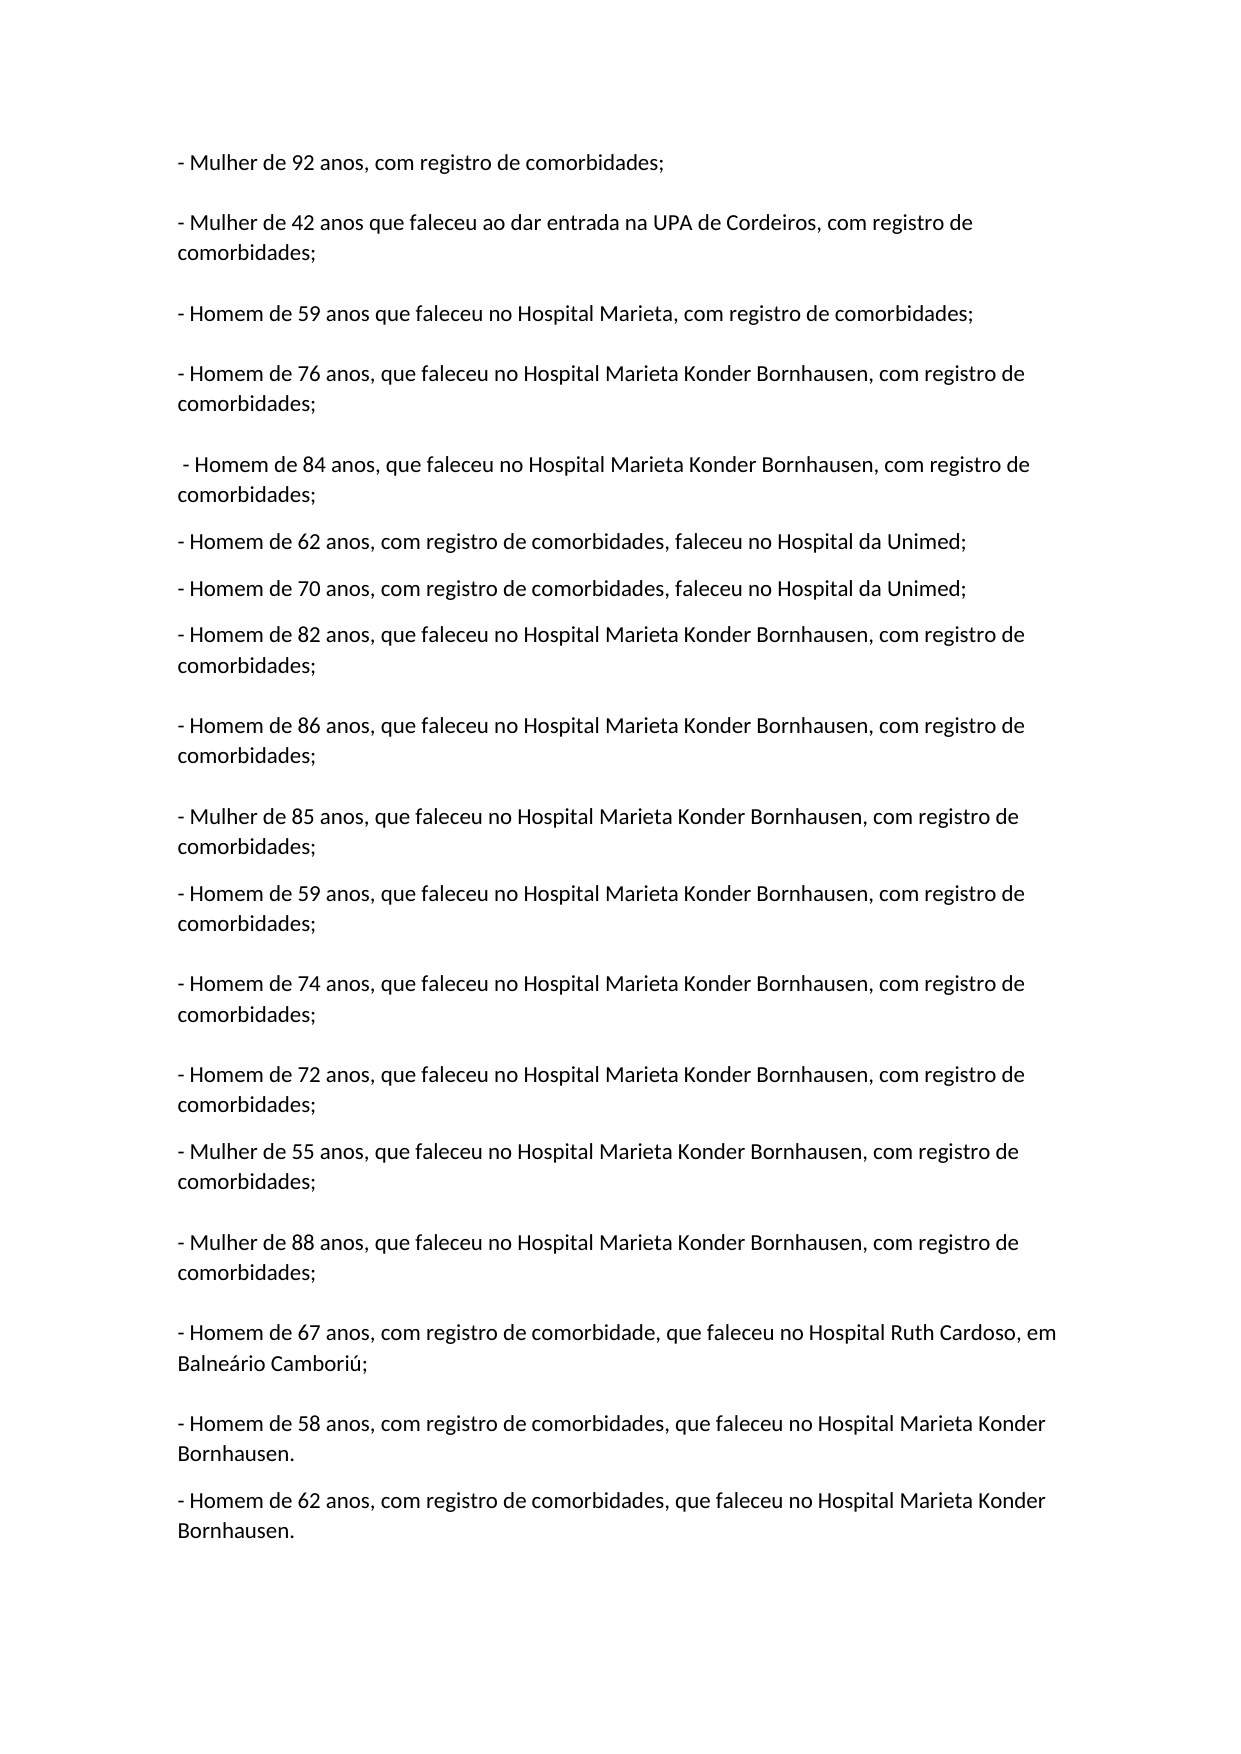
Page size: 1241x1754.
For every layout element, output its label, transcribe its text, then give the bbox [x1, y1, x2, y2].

text - Homem de 62 anos, com registro de comorbidades, faleceu no Hospital da Unimed; [177, 527, 1063, 555]
text - Homem de 62 anos, com registro de comorbidades, que faleceu no Hospital Marieta Konder Bornhausen. [177, 1486, 1063, 1544]
text - Homem de 82 anos, que faleceu no Hospital Marieta Konder Bornhausen, com registro de comorbidades; - Homem de 86 anos, que faleceu no Hospital Marieta Konder Bornhausen, com registro de comorbidades; - Mulher de 85 anos, que faleceu no Hospital Marieta Konder Bornhausen, com registro de comorbidades; [177, 621, 1063, 860]
text - Mulher de 55 anos, que faleceu no Hospital Marieta Konder Bornhausen, com registro de comorbidades; - Mulher de 88 anos, que faleceu no Hospital Marieta Konder Bornhausen, com registro de comorbidades; - Homem de 67 anos, com registro de comorbidade, que faleceu no Hospital Ruth Cardoso, em Balneário Camboriú; - Homem de 58 anos, com registro de comorbidades, que faleceu no Hospital Marieta Konder Bornhausen. [177, 1137, 1063, 1467]
text - Homem de 59 anos, que faleceu no Hospital Marieta Konder Bornhausen, com registro de comorbidades; - Homem de 74 anos, que faleceu no Hospital Marieta Konder Bornhausen, com registro de comorbidades; - Homem de 72 anos, que faleceu no Hospital Marieta Konder Bornhausen, com registro de comorbidades; [177, 879, 1063, 1118]
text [177, 148, 1063, 508]
text - Homem de 70 anos, com registro de comorbidades, faleceu no Hospital da Unimed; [177, 574, 1063, 602]
